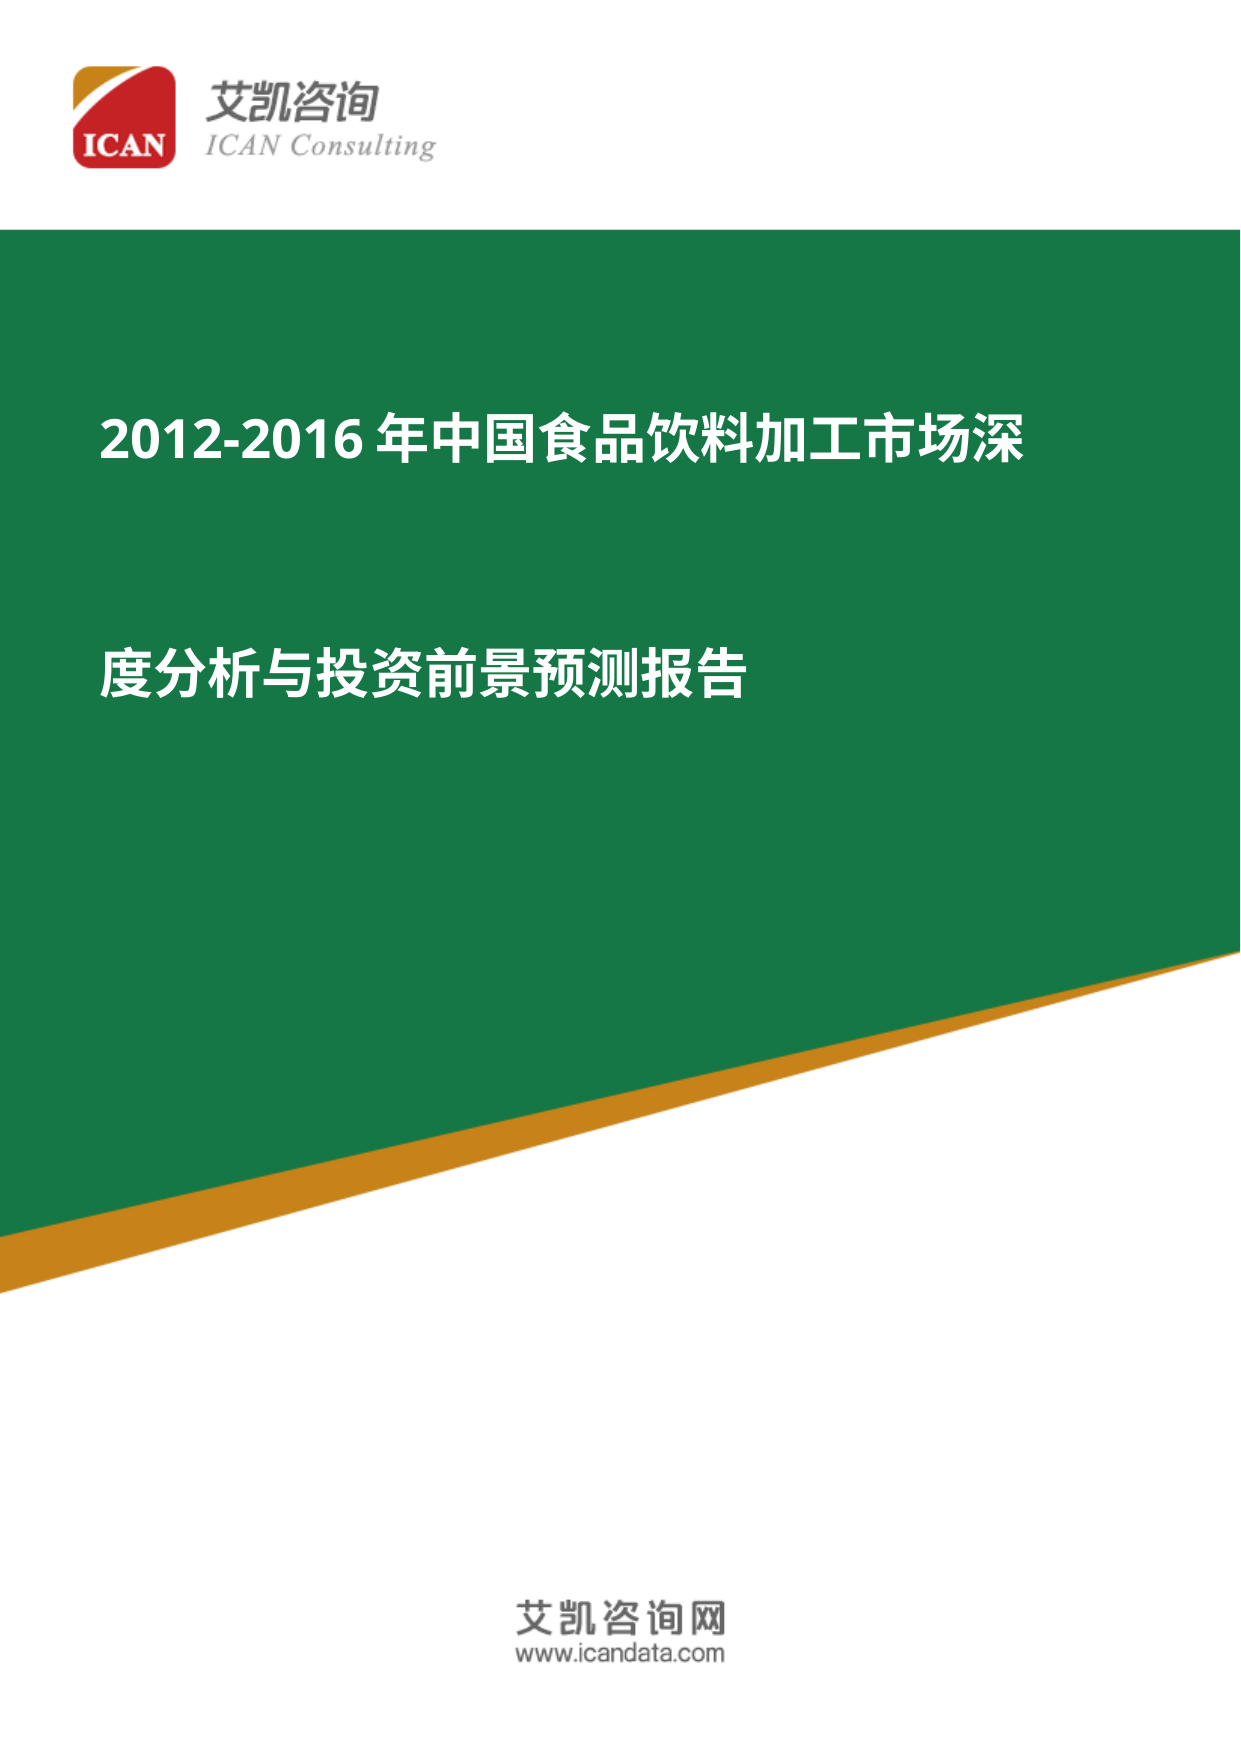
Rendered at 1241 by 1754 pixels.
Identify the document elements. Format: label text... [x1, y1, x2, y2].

picture [0, 5, 1241, 1754]
subtitle 2012-2016年中国食品饮料加工市场深度分析与投资前景预测报告 [99, 386, 1053, 718]
